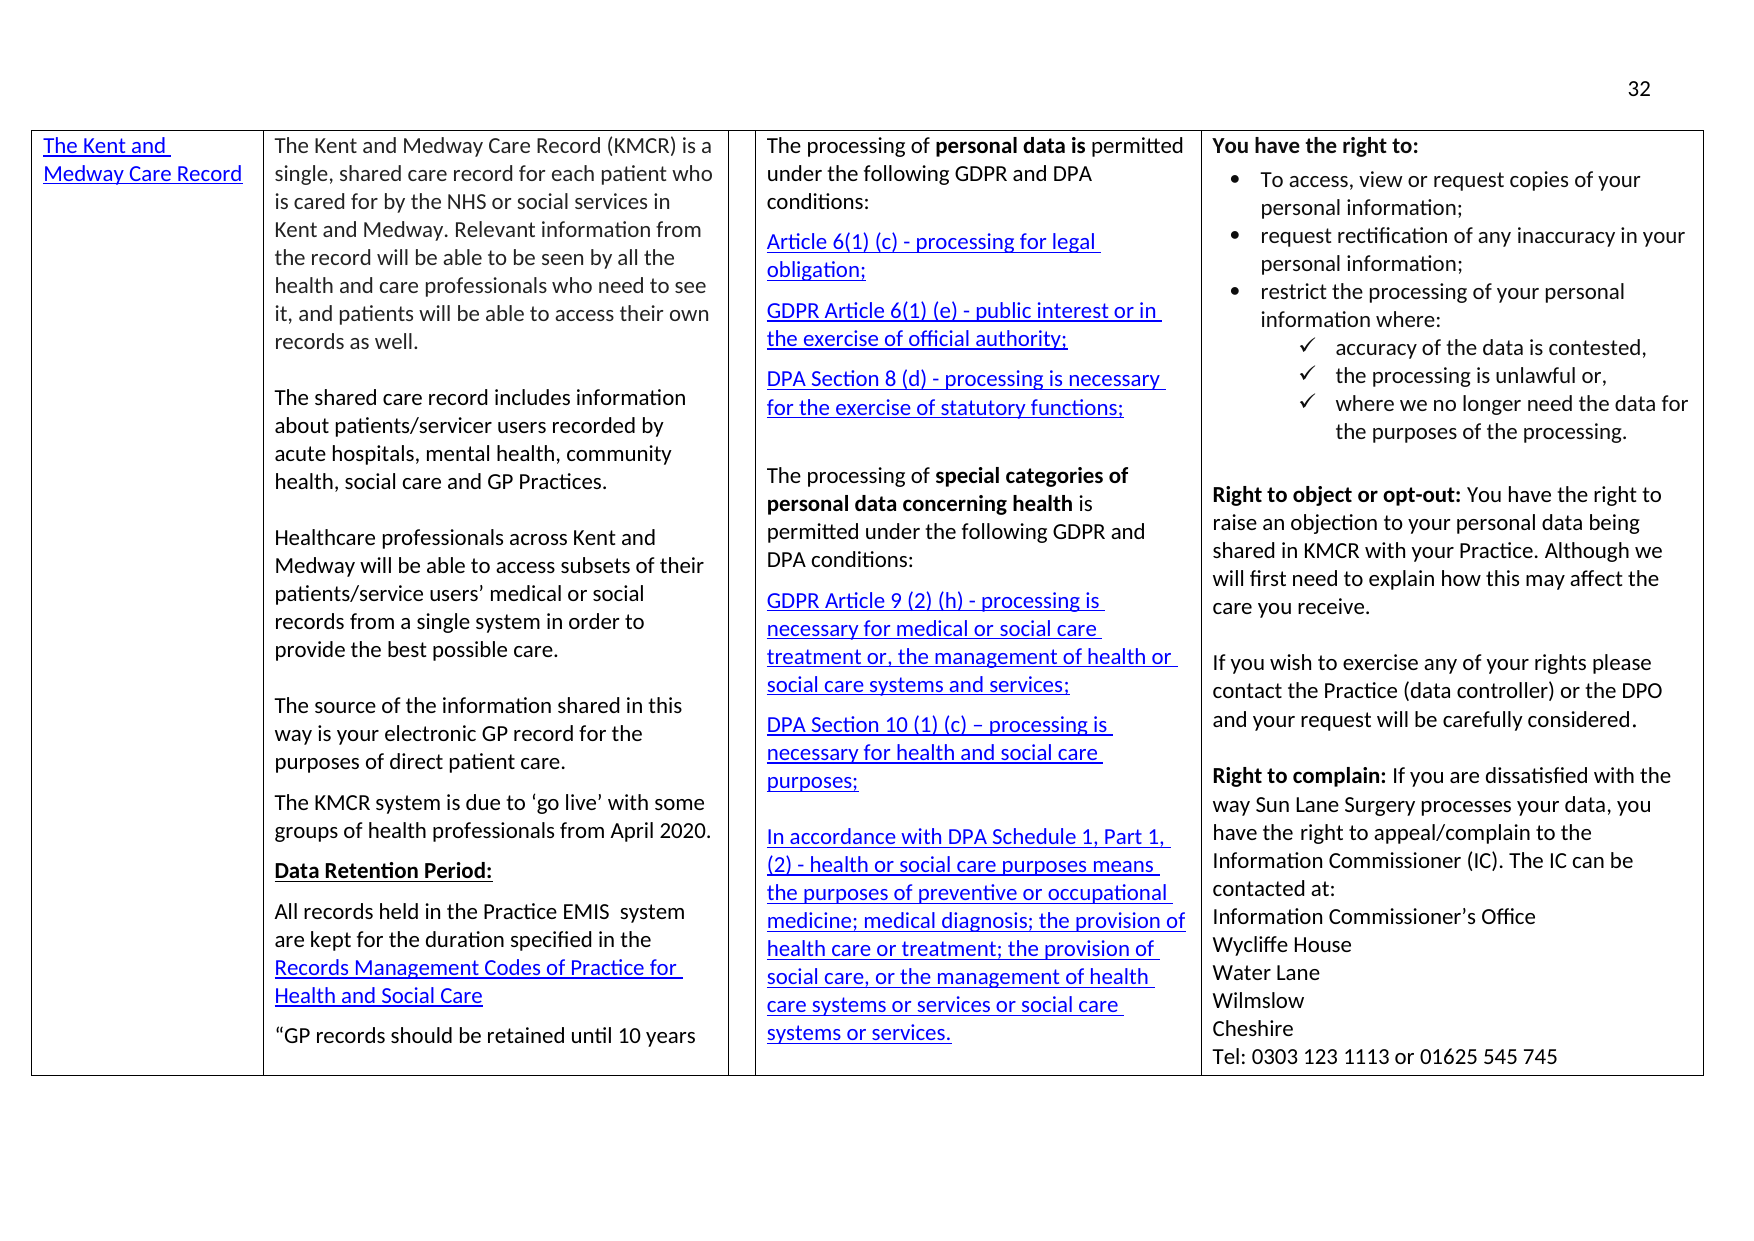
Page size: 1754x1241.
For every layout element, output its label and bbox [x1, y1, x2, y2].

table_cell [756, 131, 1201, 1074]
table_cell [729, 131, 755, 1074]
table_cell [32, 131, 263, 1074]
table_cell [264, 131, 728, 1074]
table_cell [1202, 131, 1703, 1074]
